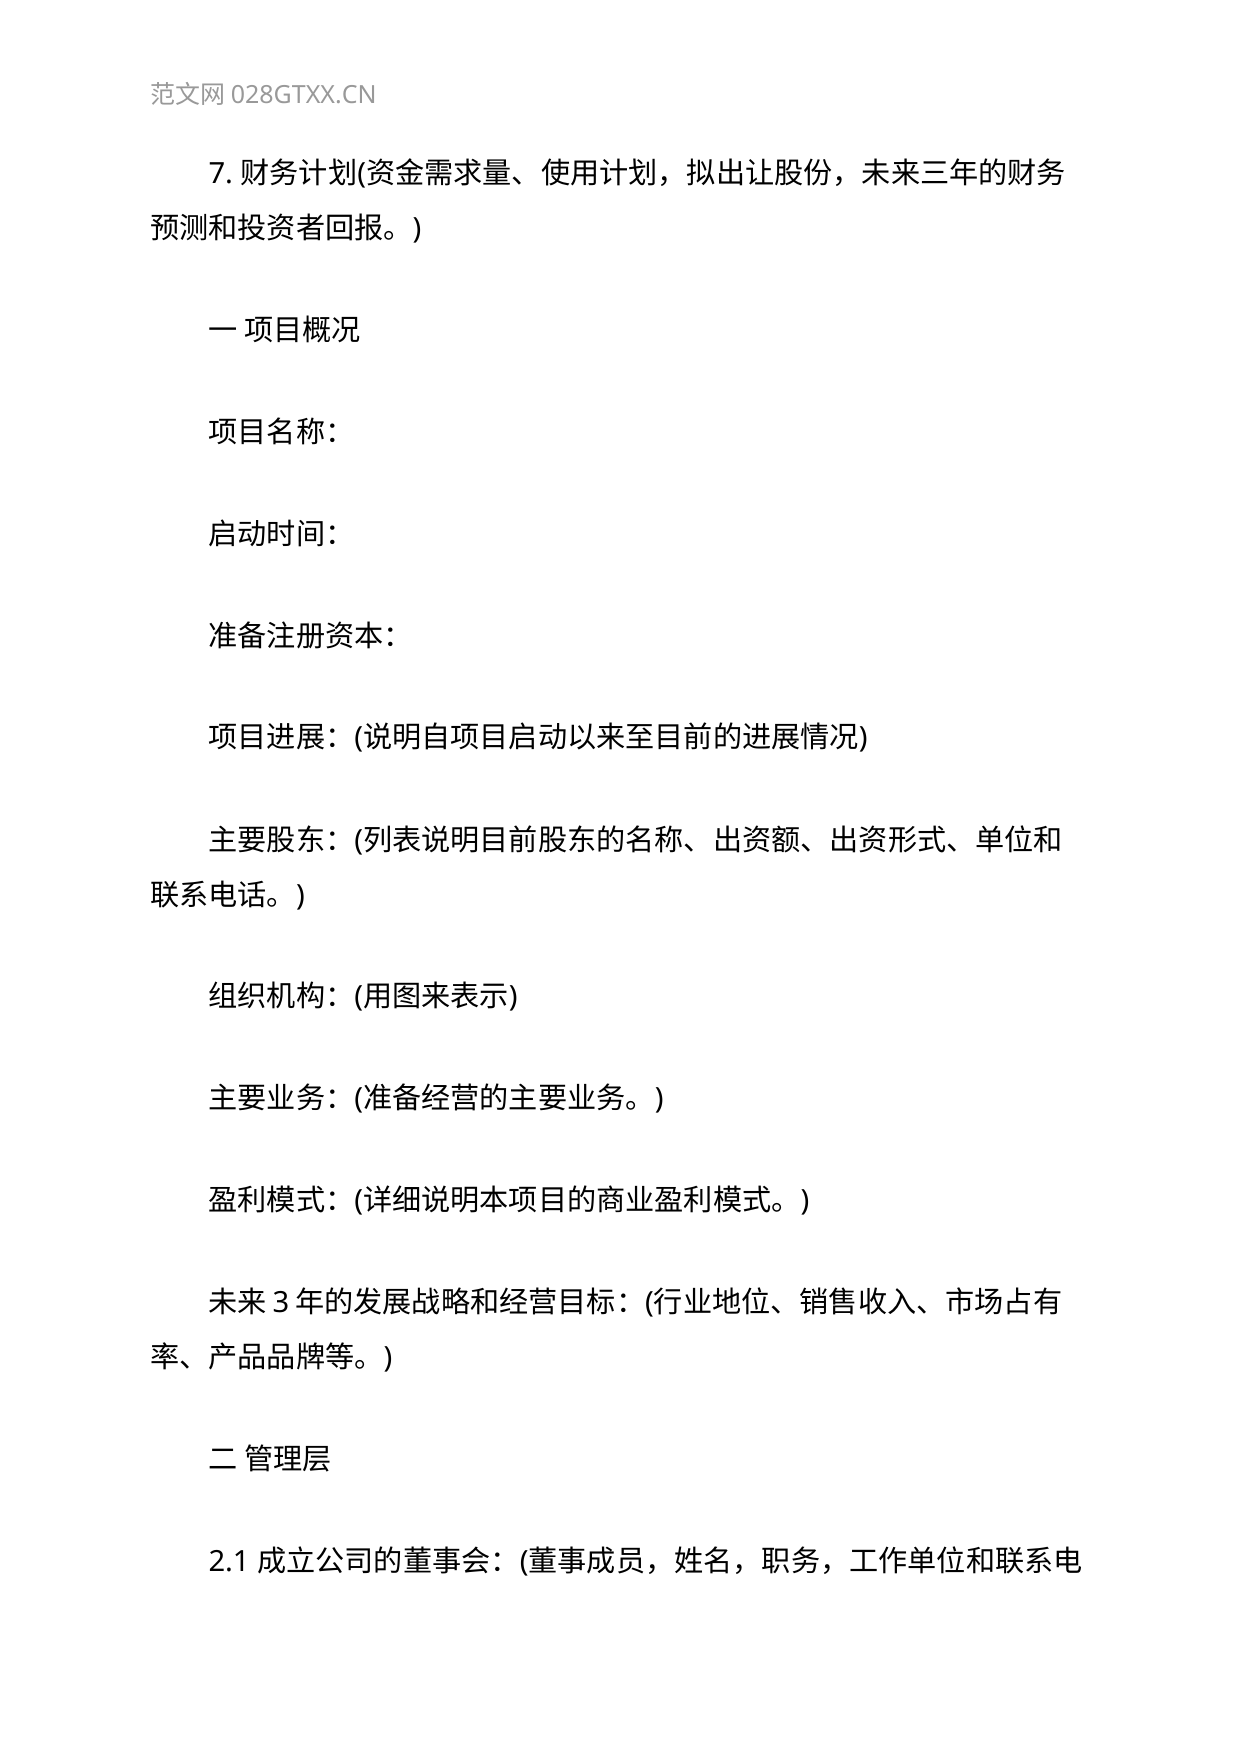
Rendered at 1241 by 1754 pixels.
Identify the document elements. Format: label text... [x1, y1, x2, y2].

text 主要股东：(列表说明目前股东的名称、出资额、出资形式、单位和联系电话。) [150, 816, 1090, 913]
text 一 项目概况 [150, 307, 1090, 349]
text 7. 财务计划(资金需求量、使用计划，拟出让股份，未来三年的财务预测和投资者回报。) [150, 150, 1090, 247]
text 二 管理层 [150, 1436, 1090, 1478]
text 准备注册资本： [150, 612, 1090, 654]
text 主要业务：(准备经营的主要业务。) [150, 1075, 1090, 1117]
text 组织机构：(用图来表示) [150, 973, 1090, 1015]
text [150, 1538, 1090, 1580]
text 启动时间： [150, 511, 1090, 553]
text 项目名称： [150, 409, 1090, 451]
text 项目进展：(说明自项目启动以来至目前的进展情况) [150, 714, 1090, 756]
text 盈利模式：(详细说明本项目的商业盈利模式。) [150, 1177, 1090, 1219]
text 未来3年的发展战略和经营目标：(行业地位、销售收入、市场占有率、产品品牌等。) [150, 1279, 1090, 1376]
